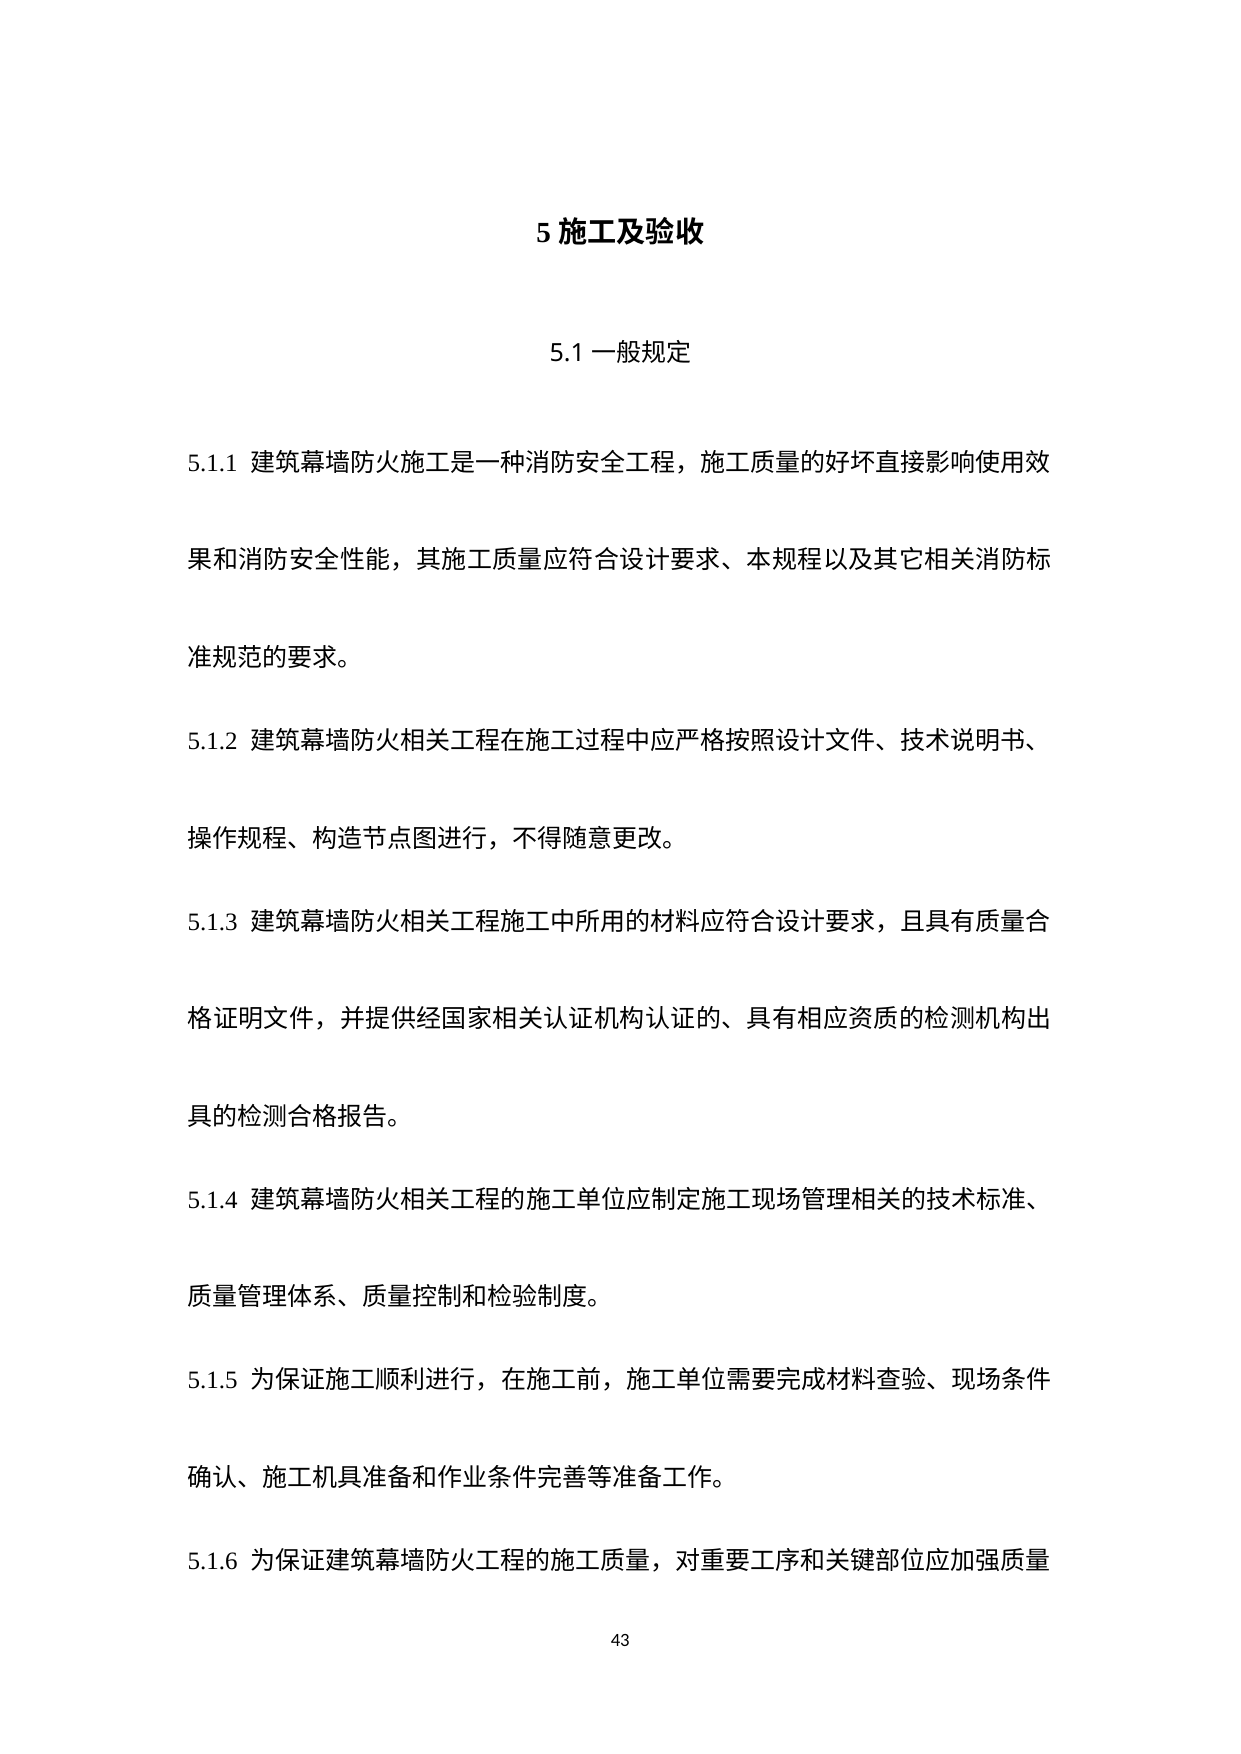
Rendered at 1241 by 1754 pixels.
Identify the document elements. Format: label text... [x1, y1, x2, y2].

list 5.1.5 为保证施工顺利进行，在施工前，施工单位需要完成材料查验、现场条件确认、施工机具准备和作业条件完善等准备工作。 [187, 1346, 1053, 1508]
subtitle 5 施工及验收 [187, 197, 1053, 262]
list 5.1.2 建筑幕墙防火相关工程在施工过程中应严格按照设计文件、技术说明书、操作规程、构造节点图进行，不得随意更改。 [187, 706, 1053, 869]
list 5.1.3 建筑幕墙防火相关工程施工中所用的材料应符合设计要求，且具有质量合格证明文件，并提供经国家相关认证机构认证的、具有相应资质的检测机构出具的检测合格报告。 [187, 887, 1053, 1147]
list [187, 1526, 1053, 1591]
subtitle 5.1 一般规定 [187, 318, 1053, 383]
list 5.1.4 建筑幕墙防火相关工程的施工单位应制定施工现场管理相关的技术标准、质量管理体系、质量控制和检验制度。 [187, 1165, 1053, 1327]
list 5.1.1 建筑幕墙防火施工是一种消防安全工程，施工质量的好坏直接影响使用效果和消防安全性能，其施工质量应符合设计要求、本规程以及其它相关消防标准规范的要求。 [187, 428, 1053, 688]
